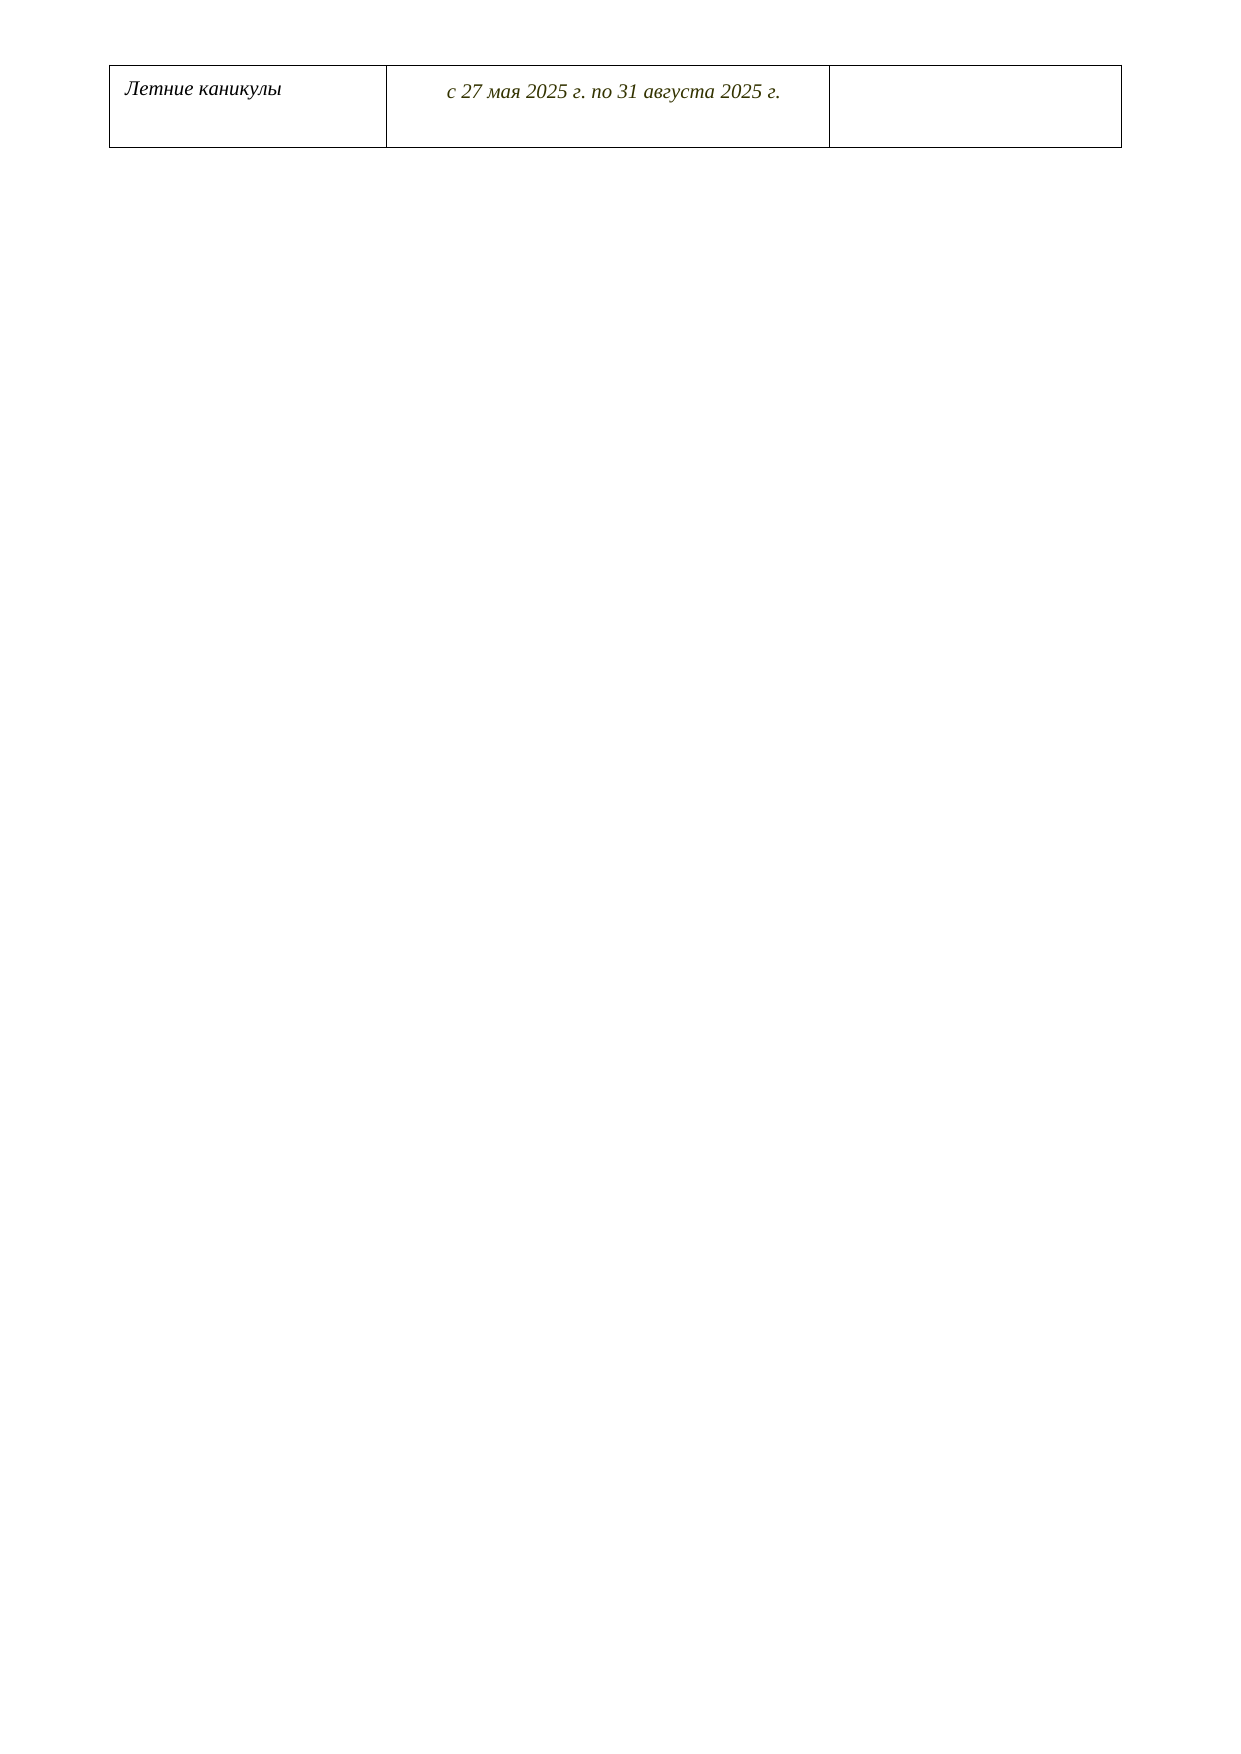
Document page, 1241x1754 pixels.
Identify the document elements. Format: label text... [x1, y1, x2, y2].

table_cell с 27 мая 2025 г. по 31 августа 2025 г. [387, 66, 829, 147]
table_cell [830, 66, 1121, 147]
table_cell Летние каникулы [110, 66, 386, 147]
